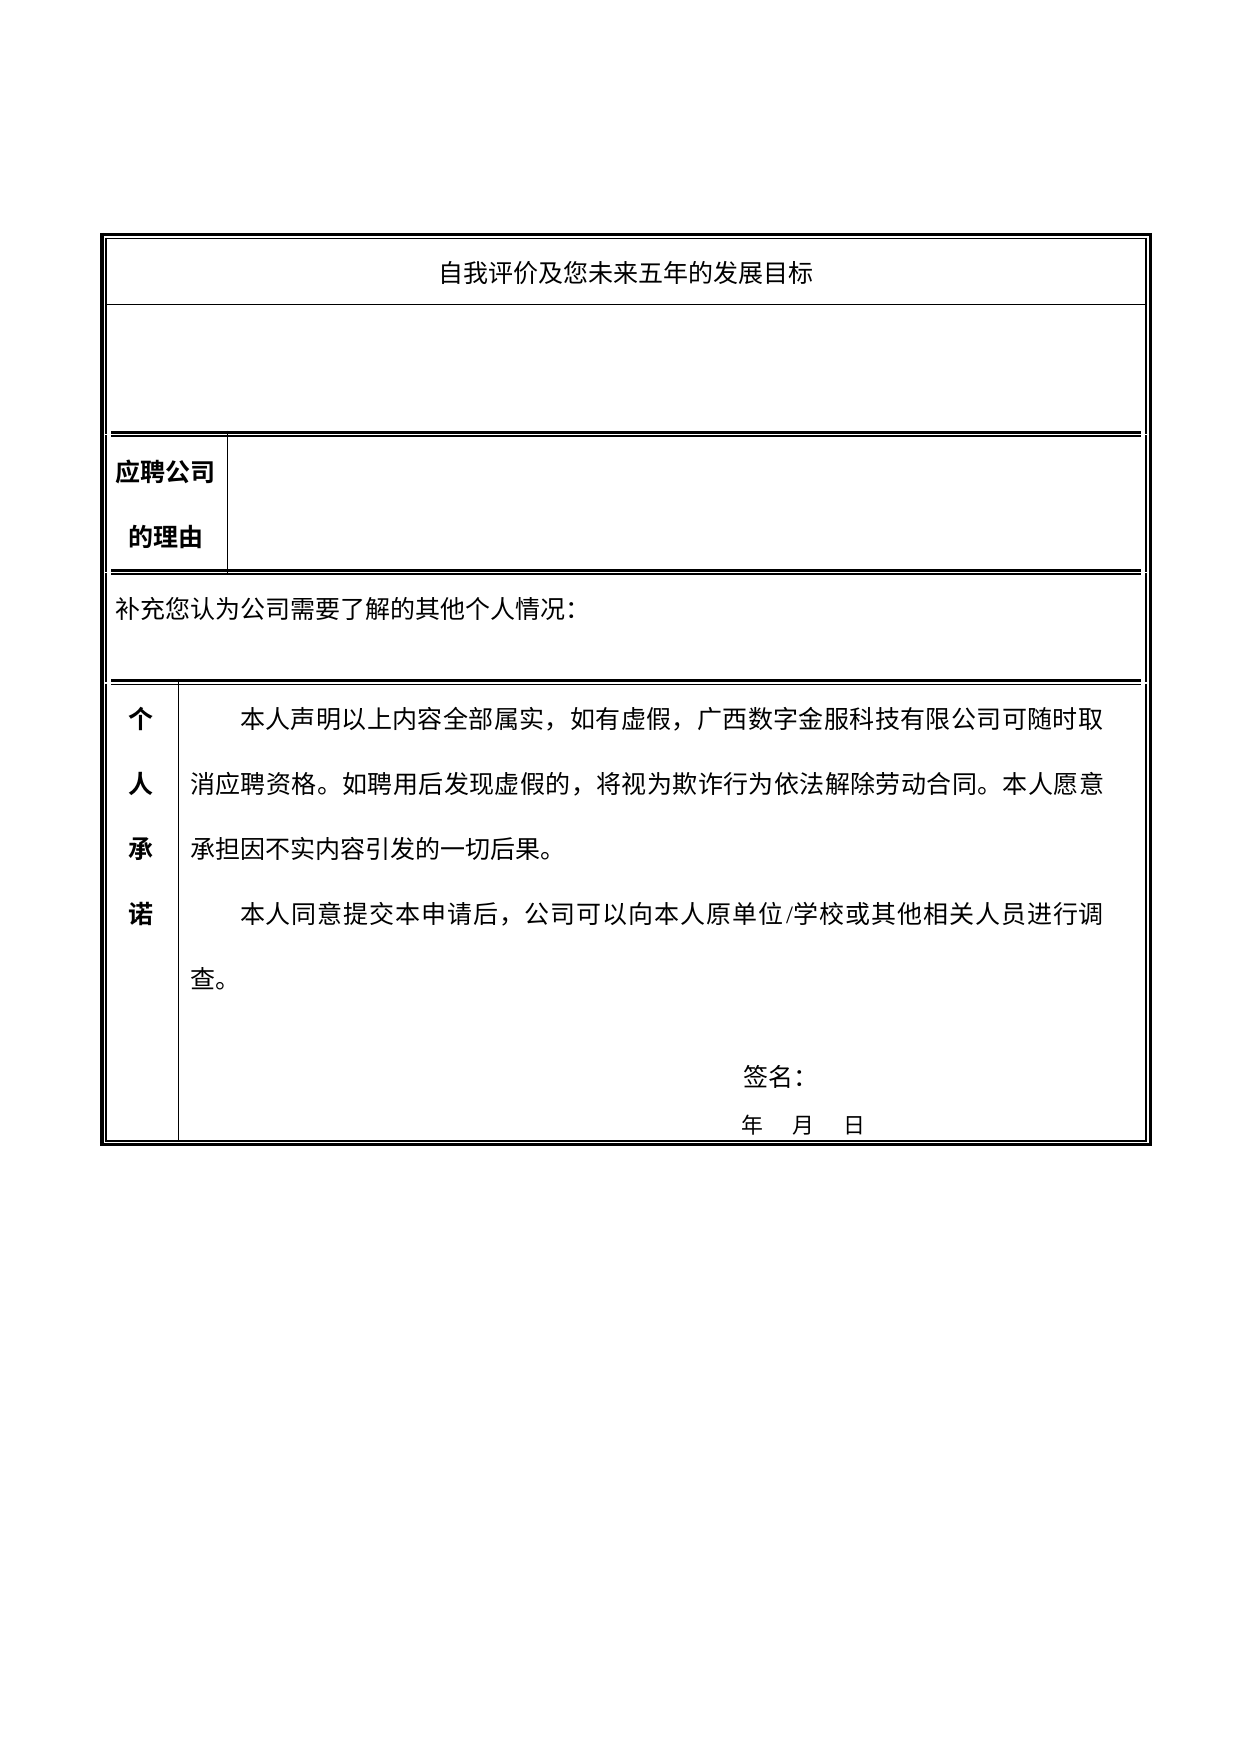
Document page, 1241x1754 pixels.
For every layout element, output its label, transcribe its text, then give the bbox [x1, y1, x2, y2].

table_cell 补充您认为公司需要了解的其他个人情况： [104, 569, 1148, 679]
table_cell [107, 305, 1145, 431]
table_cell 本人声明以上内容全部属实，如有虚假，广西数字金服科技有限公司可随时取消应聘资格。如聘用后发现虚假的，将视为欺诈行为依法解除劳动合同。本人愿意承担因不实内容引发的一切后果。 本人同意提交本申请后，公司可以向本人原单位/学校或其他相关人员进行调查。 签名： 年 月 日 [179, 679, 1148, 1140]
table_cell 个 人 承 诺 [104, 679, 178, 1140]
table_cell 应聘公司的理由 [104, 431, 227, 568]
table_cell [228, 431, 1148, 568]
table_cell 自我评价及您未来五年的发展目标 [107, 239, 1145, 304]
